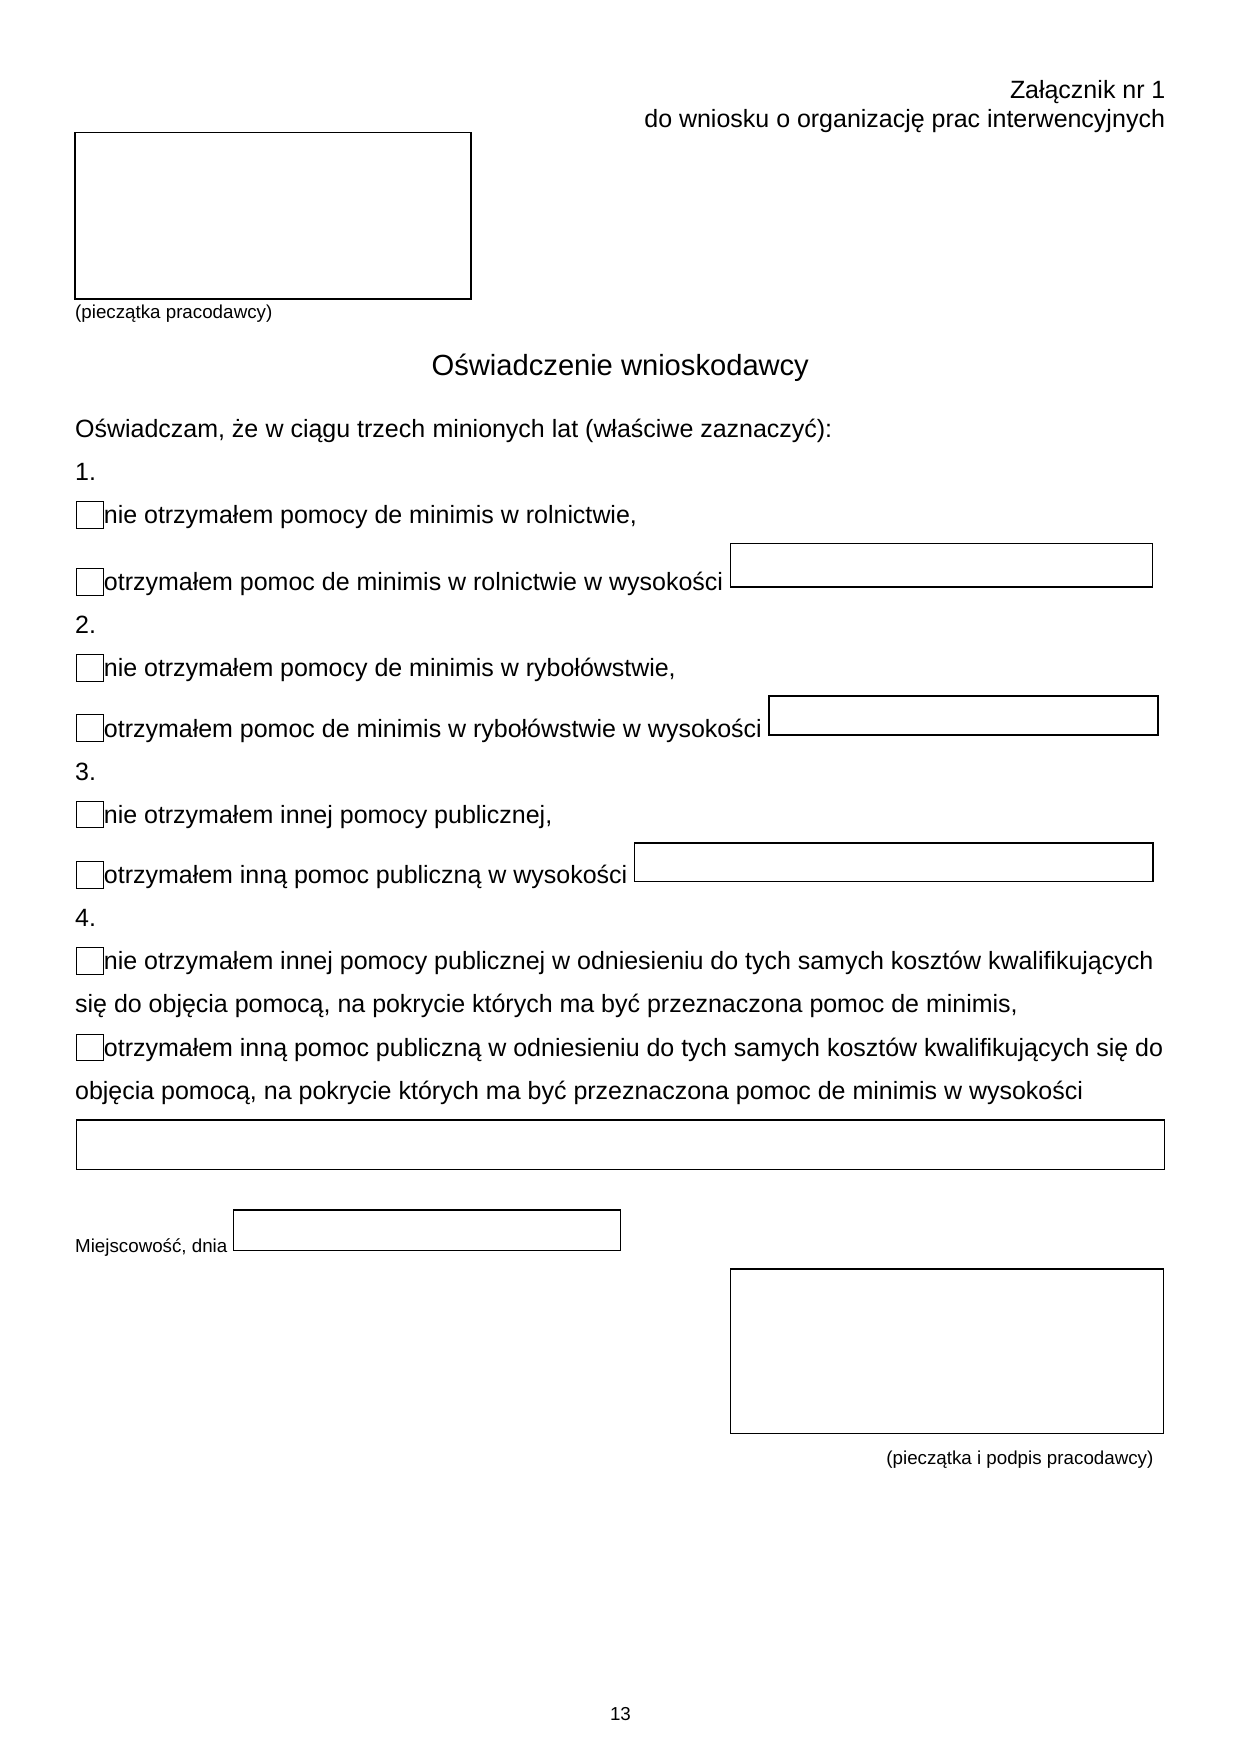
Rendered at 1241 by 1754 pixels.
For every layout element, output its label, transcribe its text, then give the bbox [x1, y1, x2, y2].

text 3. [75, 757, 1165, 785]
text 2. [75, 610, 1165, 639]
text nie otrzymałem innej pomocy publicznej w odniesieniu do tych samych kosztów kwalifikujących się do objęcia pomocą, na pokrycie których ma być przeznaczona pomoc de minimis, [75, 946, 1165, 1018]
text Oświadczam, że w ciągu trzech minionych lat (właściwe zaznaczyć): [75, 414, 1165, 443]
text otrzymałem inną pomoc publiczną w odniesieniu do tych samych kosztów kwalifikujących się do objęcia pomocą, na pokrycie których ma być przeznaczona pomoc de minimis w wysokości [75, 1033, 1165, 1171]
text Miejscowość, dnia [75, 1209, 1165, 1257]
text 4. [75, 903, 1165, 932]
title Oświadczenie wnioskodawcy [75, 348, 1165, 381]
text nie otrzymałem innej pomocy publicznej, [75, 800, 1165, 828]
text 1. [75, 457, 1165, 486]
text nie otrzymałem pomocy de minimis w rybołówstwie, [75, 653, 1165, 682]
text otrzymałem pomoc de minimis w rybołówstwie w wysokości [75, 696, 1165, 742]
text otrzymałem pomoc de minimis w rolnictwie w wysokości [75, 543, 1165, 596]
text otrzymałem inną pomoc publiczną w wysokości [75, 843, 1165, 889]
text (pieczątka i podpis pracodawcy) [812, 1447, 1165, 1468]
text nie otrzymałem pomocy de minimis w rolnictwie, [75, 500, 1165, 529]
text Załącznik nr 1 [75, 75, 1165, 104]
text (pieczątka pracodawcy) [75, 301, 1165, 323]
text do wniosku o organizację prac interwencyjnych [75, 104, 1165, 132]
